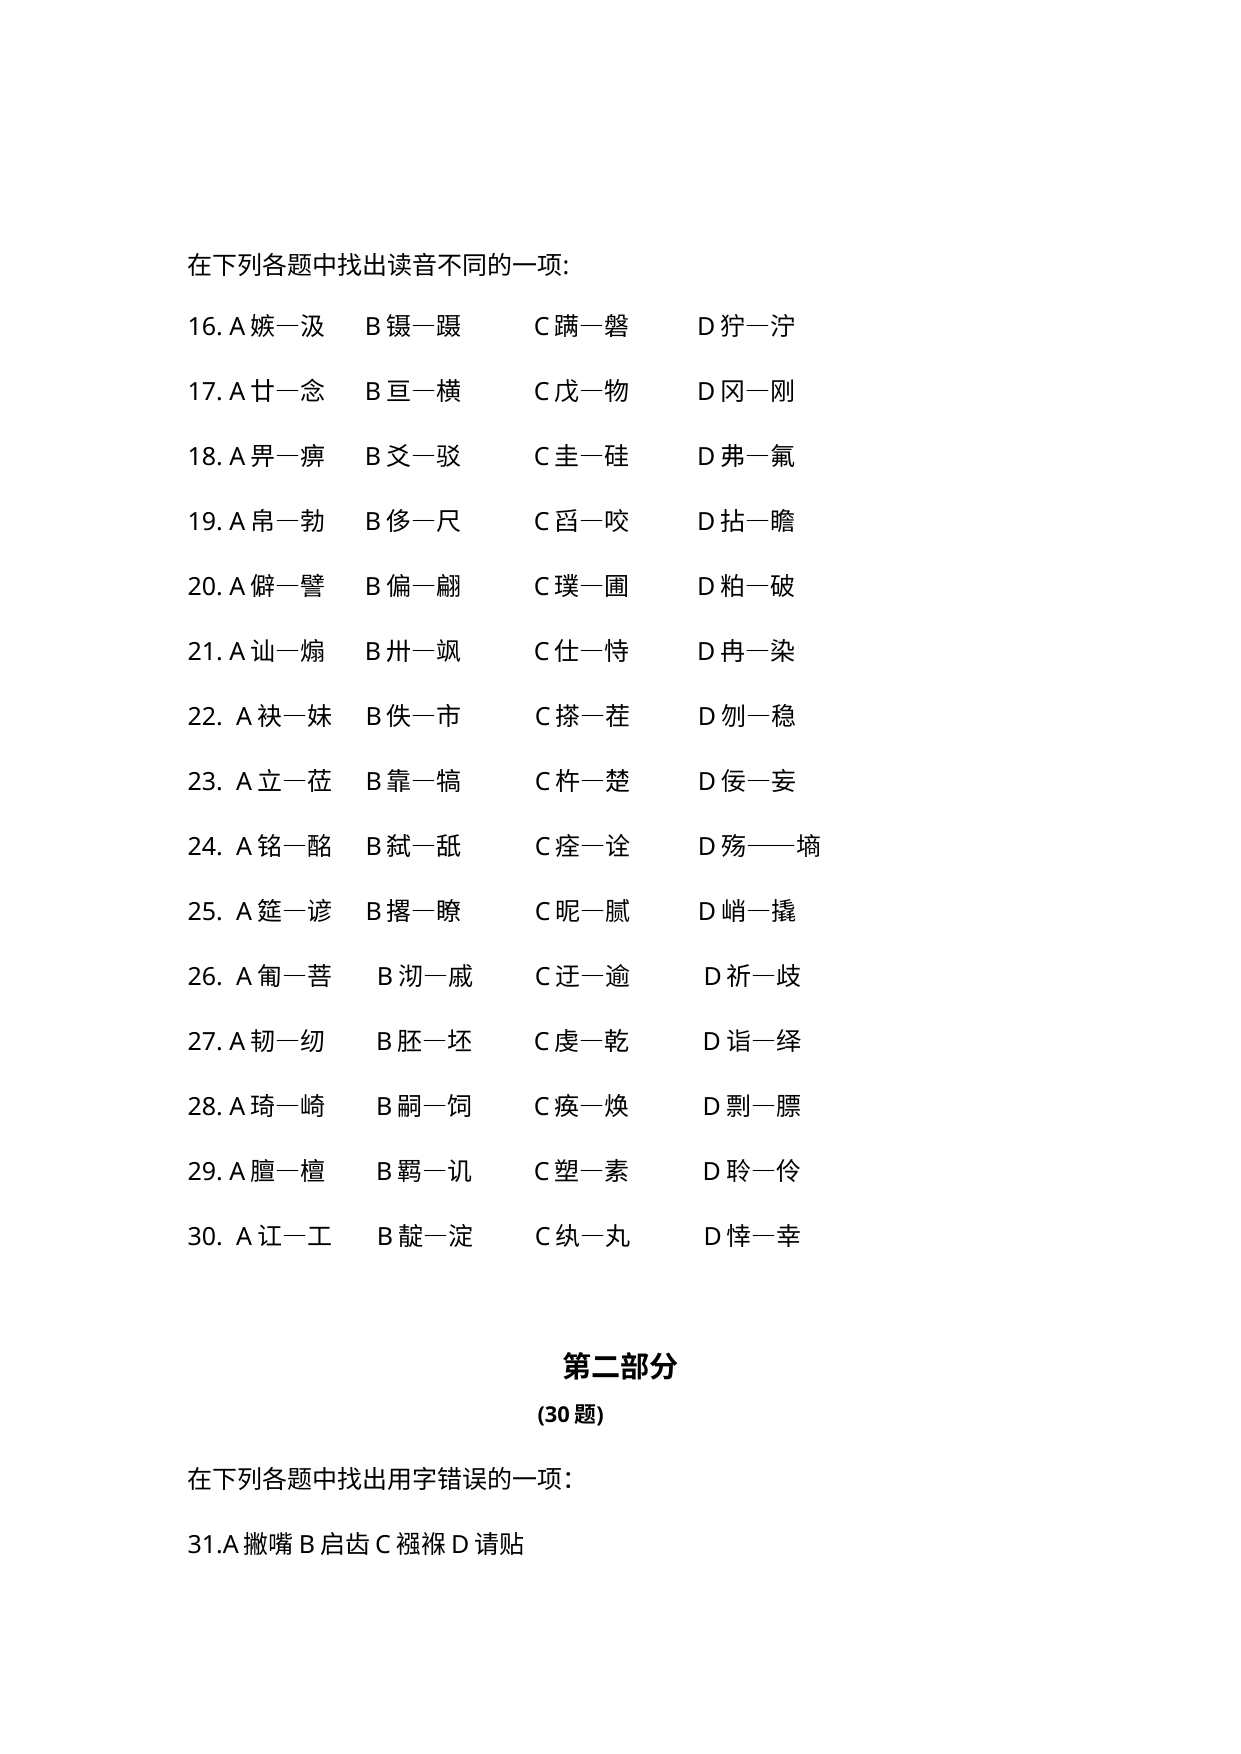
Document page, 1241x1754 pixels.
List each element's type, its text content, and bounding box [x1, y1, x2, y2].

text 23. A立—莅 B靠—犒 C杵—楚 D佞—妄 [187, 747, 1053, 812]
text 25. A筵—谚 B撂—瞭 C昵—腻 D峭—撬 [187, 877, 1053, 942]
text 19. A帛—勃 B侈—尺 C舀—咬 D拈—瞻 [187, 487, 1053, 552]
text 27. A韧—纫 B胚—坯 C虔—乾 D诣—绎 [187, 1007, 1053, 1072]
text 29. A膻—檀 B羁—讥 C塑—素 D聆—伶 [187, 1137, 1053, 1202]
text 在下列各题中找出用字错误的一项： [187, 1445, 1053, 1510]
text 17. A廿—念 B亘—横 C戊—物 D冈—刚 [187, 357, 1053, 422]
text 22. A袂—妹 B佚—市 C搽—茬 D刎—稳 [187, 682, 1053, 747]
text 20. A僻—譬 B偏—翩 C璞—圃 D粕—破 [187, 552, 1053, 617]
text 18. A畀—痹 B爻—驳 C圭—硅 D弗—氟 [187, 422, 1053, 487]
text 28. A琦—崎 B嗣—饲 C痪—焕 D剽—膘 [187, 1072, 1053, 1137]
text 30. A讧—工 B靛—淀 C纨—丸 D悻—幸 [187, 1202, 1053, 1267]
text 在下列各题中找出读音不同的一项: [187, 227, 1053, 292]
text 第二部分 [187, 1332, 1053, 1397]
text 16. A嫉—汲 B镊—蹑 C蹒—磐 D狞—泞 [187, 292, 1053, 357]
text 24. A铭—酩 B弑—舐 C痊—诠 D殇——墒 [187, 812, 1053, 877]
text (30题) [187, 1397, 1053, 1429]
text 26. A匍—菩 B沏—戚 C迂—逾 D祈—歧 [187, 942, 1053, 1007]
text 31.A撇嘴B启齿C襁褓D请贴 [187, 1510, 1053, 1575]
text 21. A讪—煽 B卅—飒 C仕—恃 D冉—染 [187, 617, 1053, 682]
